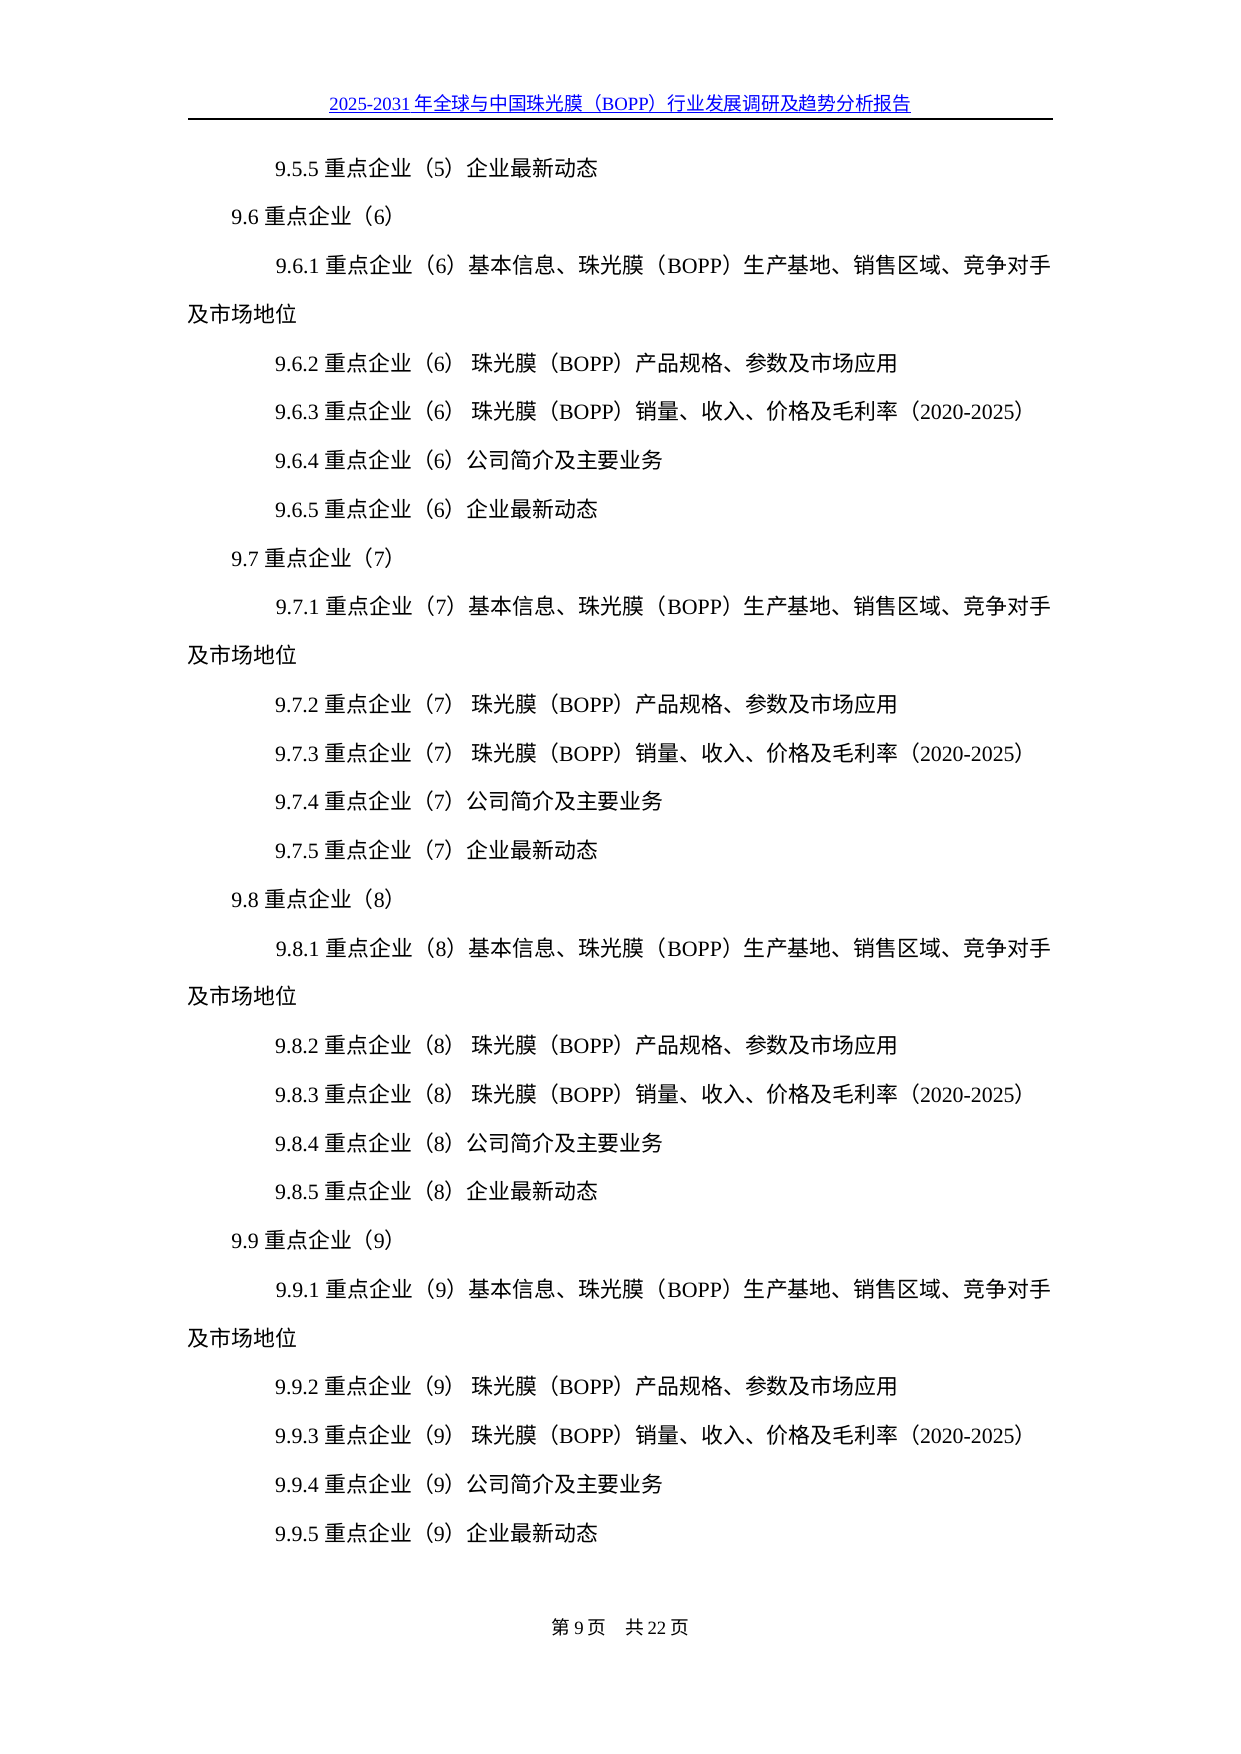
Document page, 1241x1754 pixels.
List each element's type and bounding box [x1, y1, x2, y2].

text [187, 150, 1053, 1548]
